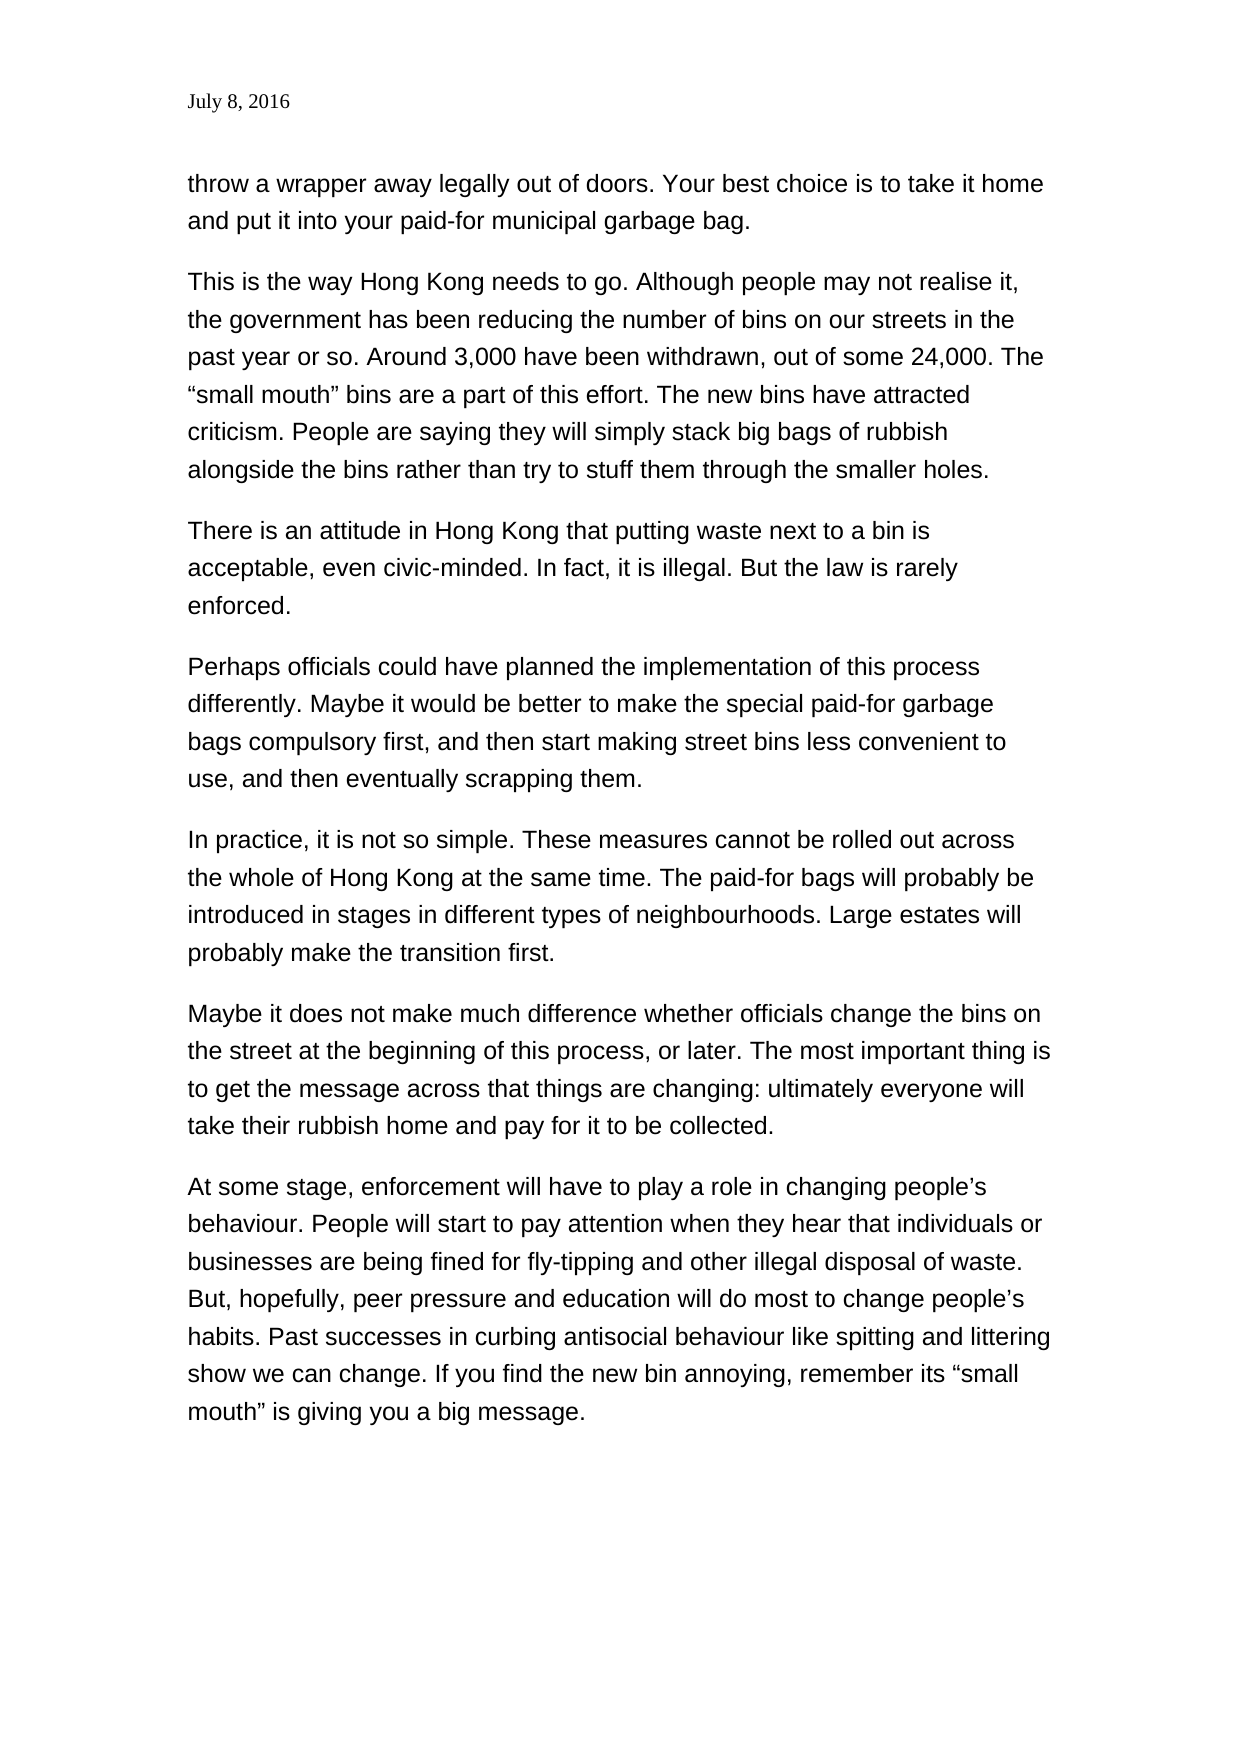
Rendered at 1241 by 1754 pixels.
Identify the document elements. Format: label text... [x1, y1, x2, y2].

text In practice, it is not so simple. These measures cannot be rolled out across the whole of Hong Kong at the same time. The paid-for bags will probably be introduced in stages in different types of neighbourhoods. Large estates will probably make the transition first. [187, 821, 1053, 971]
text This is the way Hong Kong needs to go. Although people may not realise it, the government has been reducing the number of bins on our streets in the past year or so. Around 3,000 have been withdrawn, out of some 24,000. The “small mouth” bins are a part of this effort. The new bins have attracted criticism. People are saying they will simply stack big bags of rubbish alongside the bins rather than try to stuff them through the smaller holes. [187, 263, 1053, 488]
text Perhaps officials could have planned the implementation of this process differently. Maybe it would be better to make the special paid-for garbage bags compulsory first, and then start making street bins less convenient to use, and then eventually scrapping them. [187, 647, 1053, 797]
text At some stage, enforcement will have to play a role in changing people’s behaviour. People will start to pay attention when they hear that individuals or businesses are being fined for fly-tipping and other illegal disposal of waste. But, hopefully, peer pressure and education will do most to change people’s habits. Past successes in curbing antisocial behaviour like spitting and littering show we can change. If you find the new bin annoying, remember its “small mouth” is giving you a big message. [187, 1168, 1053, 1430]
text There is an attitude in Hong Kong that putting waste next to a bin is acceptable, even civic-minded. In fact, it is illegal. But the law is rarely enforced. [187, 511, 1053, 624]
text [187, 164, 1053, 239]
text Maybe it does not make much difference whether officials change the bins on the street at the beginning of this process, or later. The most important thing is to get the message across that things are changing: ultimately everyone will take their rubbish home and pay for it to be collected. [187, 994, 1053, 1144]
